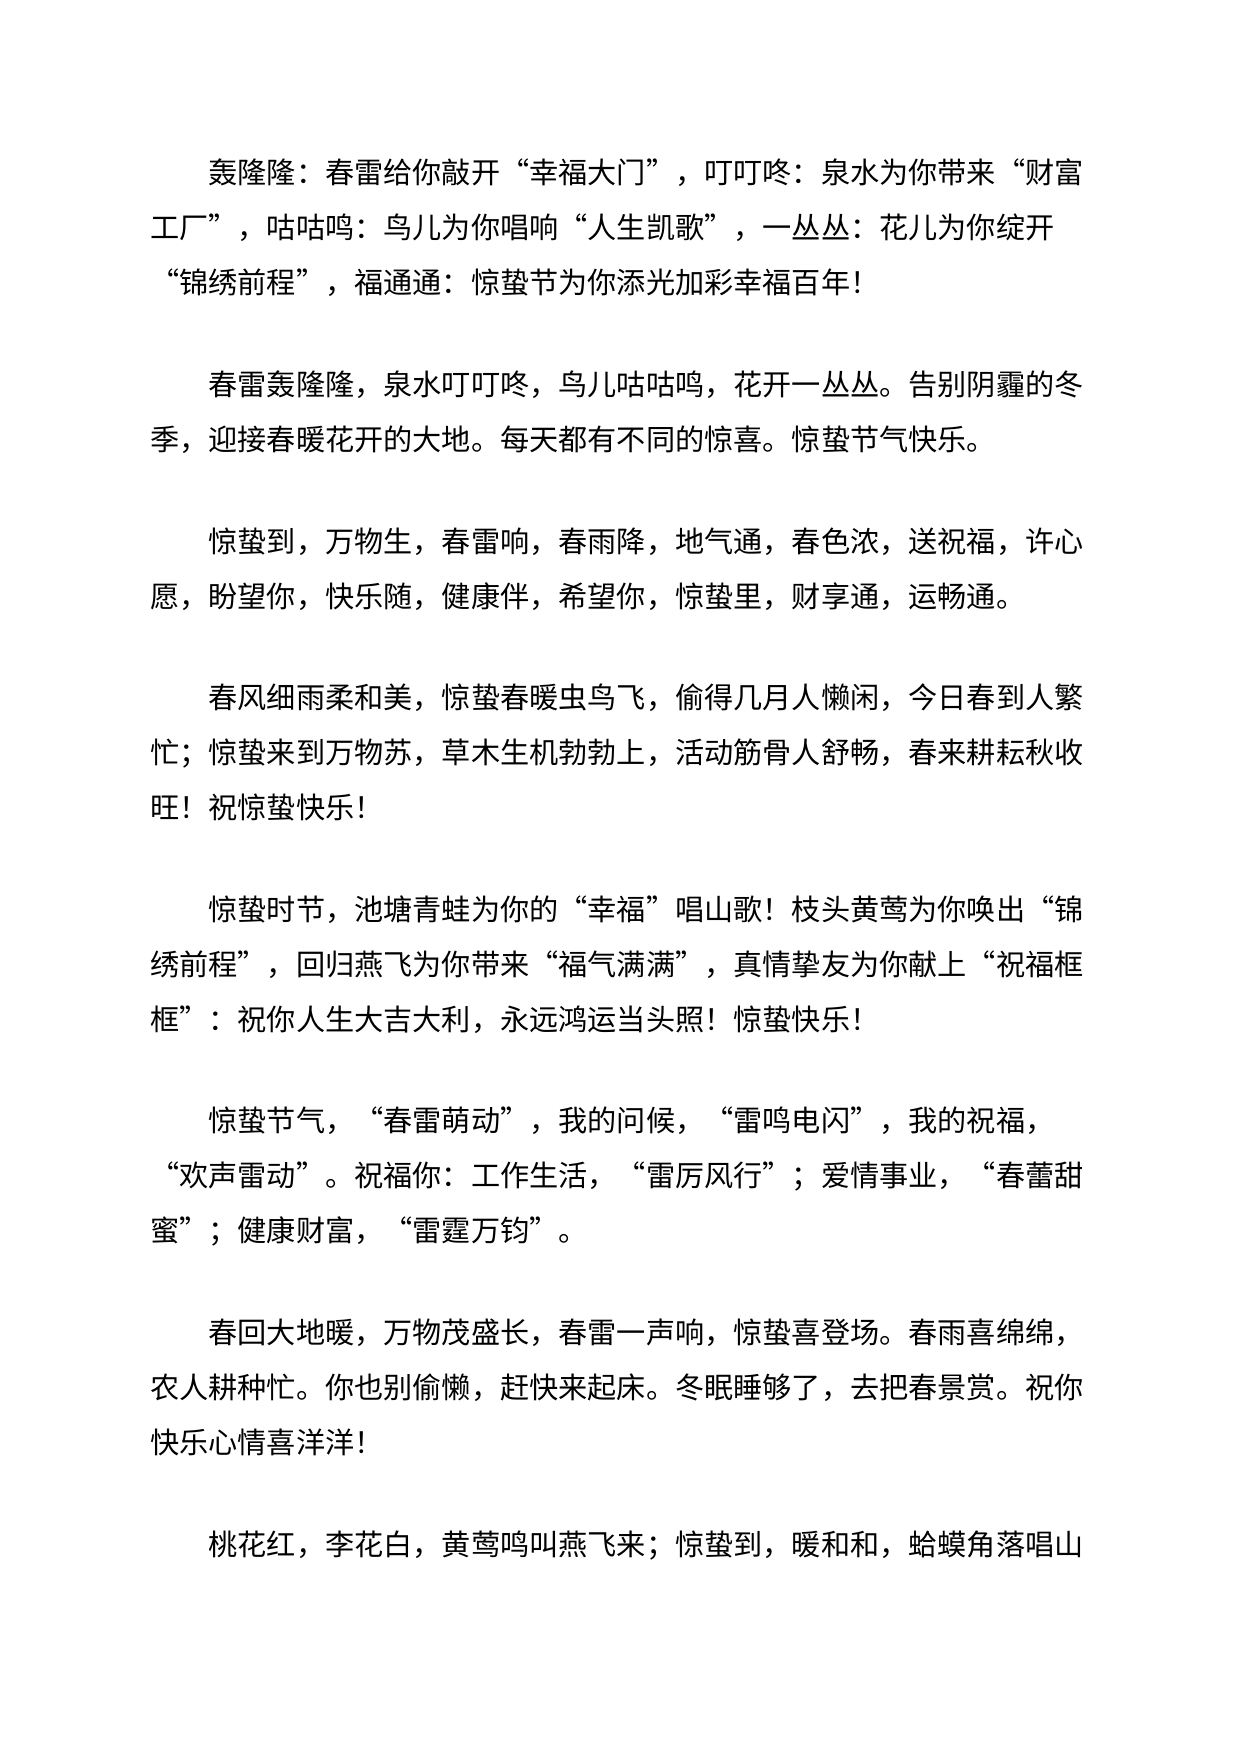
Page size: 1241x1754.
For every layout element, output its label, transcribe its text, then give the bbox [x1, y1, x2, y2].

text 轰隆隆：春雷给你敲开“幸福大门”，叮叮咚：泉水为你带来“财富工厂”，咕咕鸣：鸟儿为你唱响“人生凯歌”，一丛丛：花儿为你绽开“锦绣前程”，福通通：惊蛰节为你添光加彩幸福百年！ [150, 150, 1090, 302]
text 春回大地暖，万物茂盛长，春雷一声响，惊蛰喜登场。春雨喜绵绵，农人耕种忙。你也别偷懒，赶快来起床。冬眠睡够了，去把春景赏。祝你快乐心情喜洋洋！ [150, 1309, 1090, 1462]
text 惊蛰到，万物生，春雷响，春雨降，地气通，春色浓，送祝福，许心愿，盼望你，快乐随，健康伴，希望你，惊蛰里，财享通，运畅通。 [150, 518, 1090, 615]
text 惊蛰时节，池塘青蛙为你的“幸福”唱山歌！枝头黄莺为你唤出“锦绣前程”，回归燕飞为你带来“福气满满”，真情挚友为你献上“祝福框框”：祝你人生大吉大利，永远鸿运当头照！惊蛰快乐！ [150, 886, 1090, 1038]
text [150, 1521, 1090, 1563]
text 惊蛰节气，“春雷萌动”，我的问候，“雷鸣电闪”，我的祝福，“欢声雷动”。祝福你：工作生活，“雷厉风行”；爱情事业，“春蕾甜蜜”；健康财富，“雷霆万钧”。 [150, 1098, 1090, 1250]
text 春雷轰隆隆，泉水叮叮咚，鸟儿咕咕鸣，花开一丛丛。告别阴霾的冬季，迎接春暖花开的大地。每天都有不同的惊喜。惊蛰节气快乐。 [150, 362, 1090, 459]
text 春风细雨柔和美，惊蛰春暖虫鸟飞，偷得几月人懒闲，今日春到人繁忙；惊蛰来到万物苏，草木生机勃勃上，活动筋骨人舒畅，春来耕耘秋收旺！祝惊蛰快乐！ [150, 675, 1090, 827]
